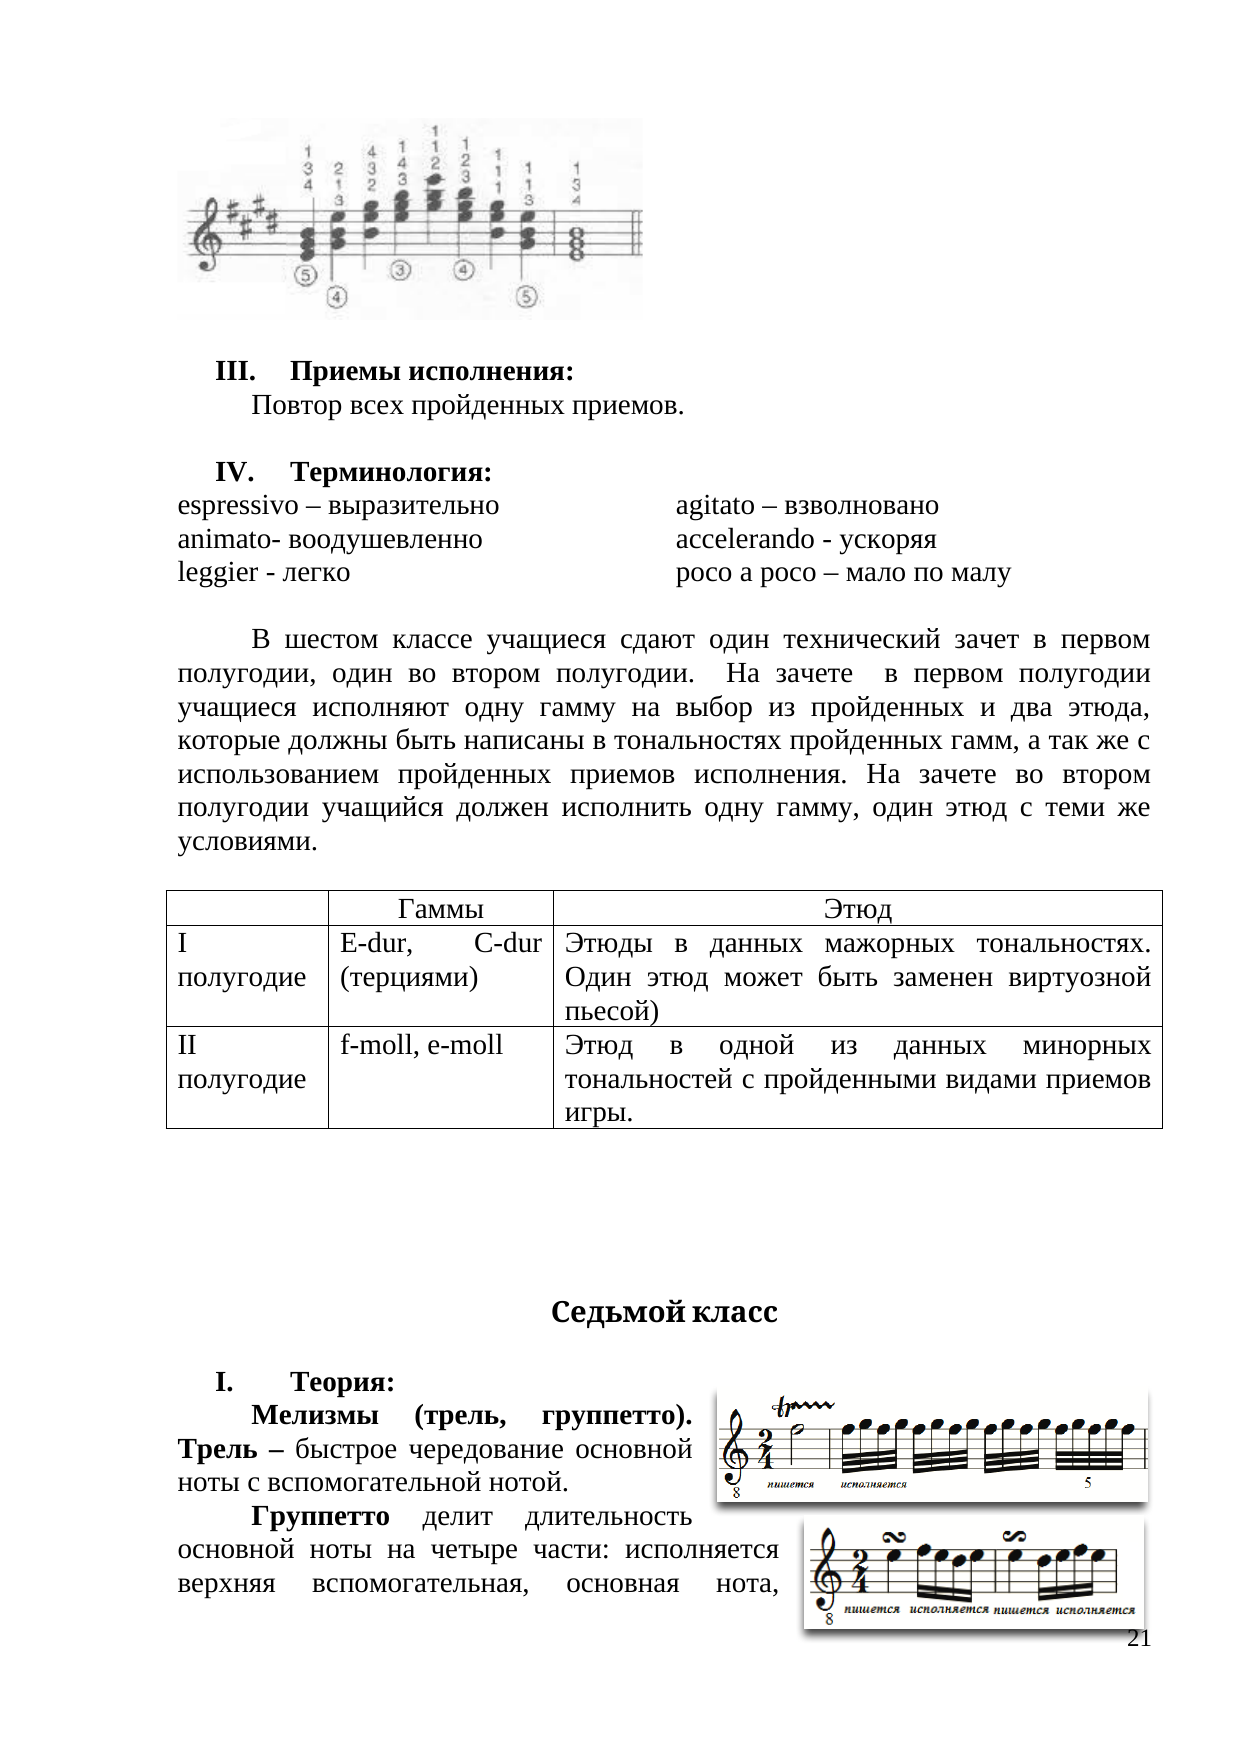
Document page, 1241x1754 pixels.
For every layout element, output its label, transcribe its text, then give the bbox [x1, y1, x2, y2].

list Приемы исполнения: [215, 353, 1152, 387]
picture [177, 118, 643, 320]
table_cell II полугодие [167, 1027, 328, 1128]
table_cell Этюд в одной из данных минорных тональностей с пройденными видами приемов игры. [554, 1027, 1162, 1128]
table_header [167, 891, 328, 924]
table_header Этюд [554, 891, 1162, 924]
table_header espressivo – выразительно animato- воодушевленно leggier - легко [166, 488, 664, 588]
subtitle Седьмой класс [177, 1297, 1152, 1330]
text В шестом классе учащиеся сдают один технический зачет в первом полугодии, один во втором полугодии. На зачете в первом полугодии учащиеся исполняют одну гамму на выбор из пройденных и два этюда, которые должны быть написаны в тональностях пройденных гамм, а так же с использованием пройденных приемов исполнения. На зачете во втором полугодии учащийся должен исполнить одну гамму, один этюд с теми же условиями. [177, 622, 1152, 856]
list Терминология: [215, 454, 1152, 487]
text Повтор всех пройденных приемов. [177, 387, 1152, 420]
text Мелизмы (трель, группетто). Трель – быстрое чередование основной ноты с вспомогательной нотой. [177, 1397, 710, 1498]
table_cell Этюды в данных мажорных тональностях. Один этюд может быть заменен виртуозной пьесой) [554, 926, 1162, 1026]
list Теория: [215, 1364, 1152, 1397]
table_cell I полугодие [167, 926, 328, 1026]
table_header Гаммы [329, 891, 553, 924]
table_cell E-dur, C-dur (терциями) [329, 926, 553, 1026]
table_cell f-moll, e-moll [329, 1027, 553, 1128]
table_header agitato – взволновано accelerando - ускоряя poco a poco – мало по малу [664, 488, 1163, 588]
